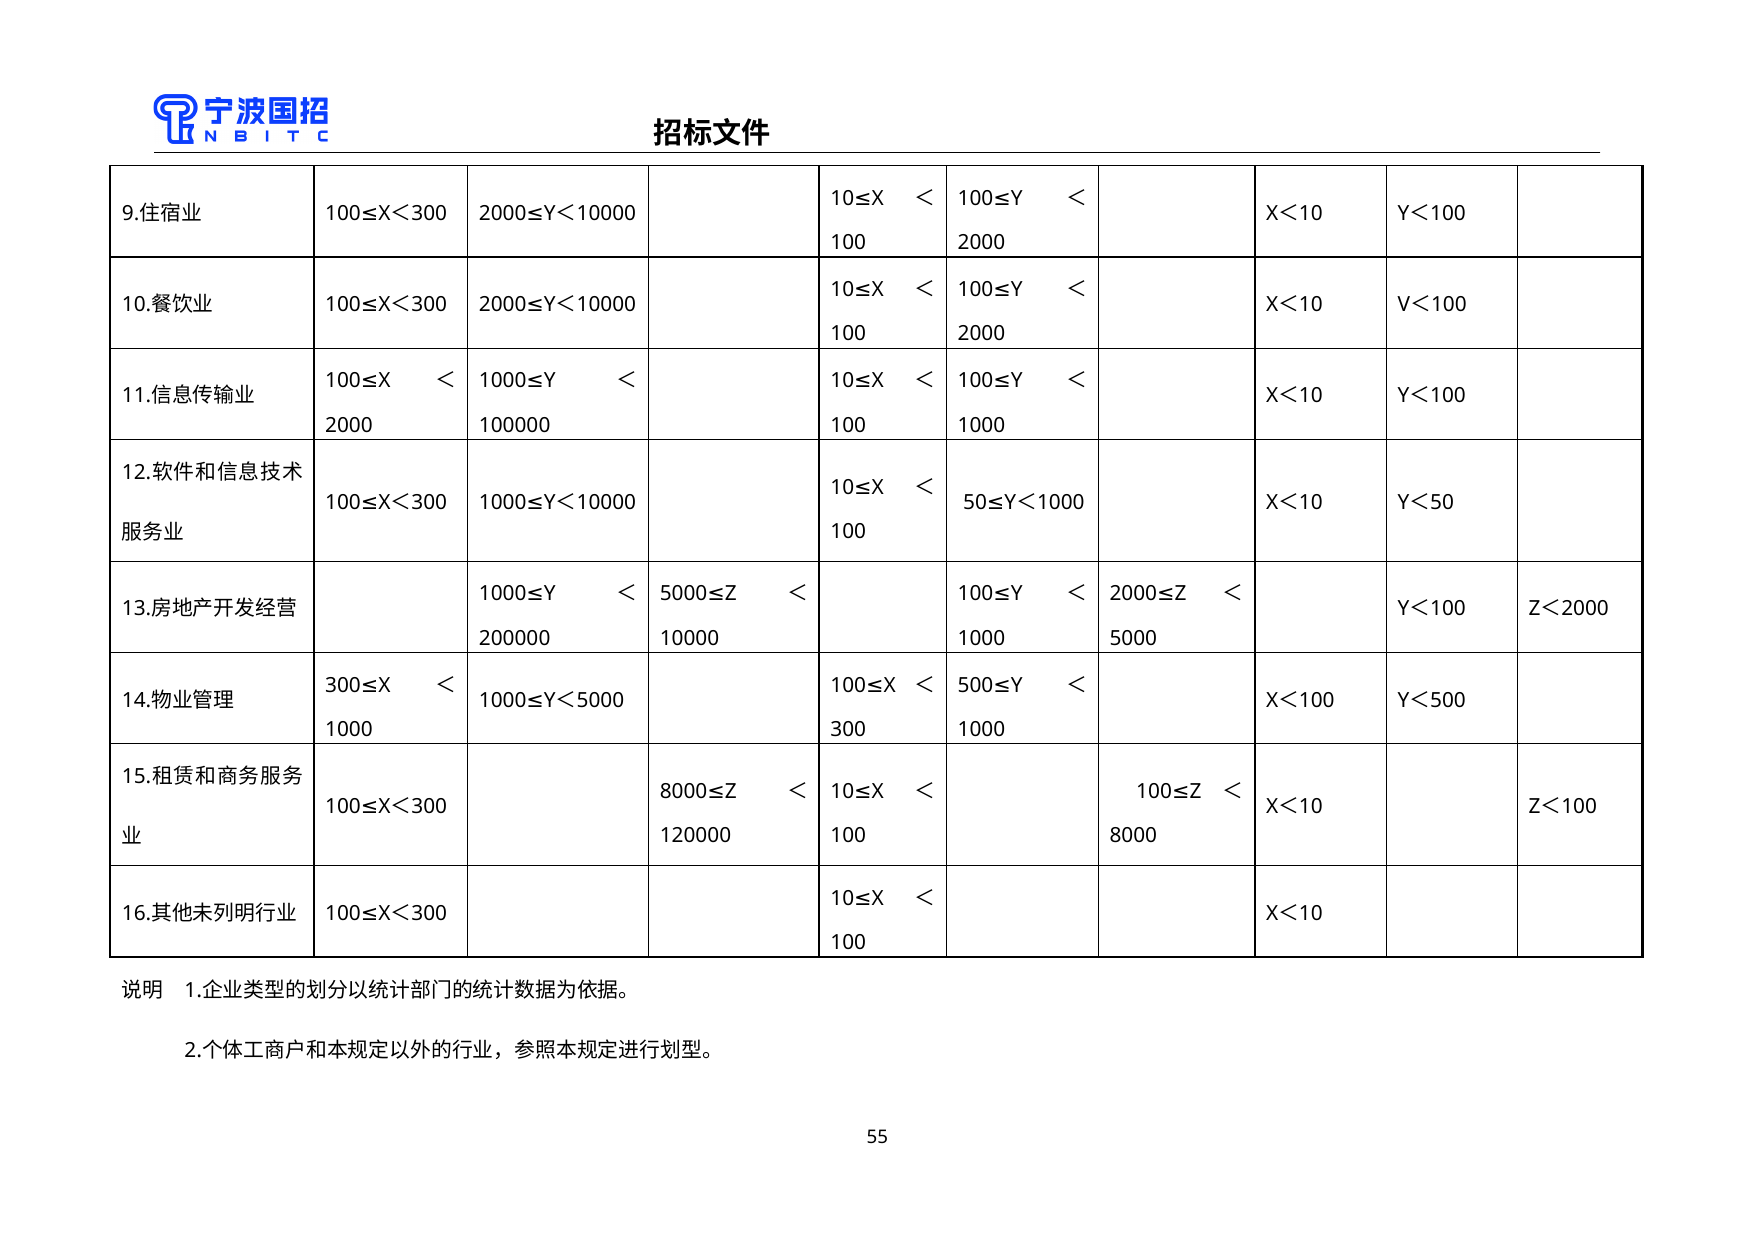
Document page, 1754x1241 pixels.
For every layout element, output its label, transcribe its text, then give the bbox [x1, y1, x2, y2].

table_cell 10≤X＜100 [820, 258, 946, 348]
table_cell 10≤X＜100 [820, 866, 946, 956]
table_cell [947, 866, 1098, 956]
table_cell [1099, 866, 1254, 956]
table_cell 10≤X＜100 [820, 440, 946, 561]
table_cell [1387, 866, 1517, 956]
table_cell X＜10 [1256, 349, 1386, 439]
table_cell [1256, 562, 1386, 652]
table_cell [1518, 349, 1641, 439]
table_cell 100≤X＜300 [820, 653, 946, 743]
table_cell 13.房地产开发经营 [111, 562, 313, 652]
table_cell 50≤Y＜1000 [947, 440, 1098, 561]
table_cell 2000≤Z＜5000 [1099, 562, 1254, 652]
table_cell 100≤Y＜1000 [947, 349, 1098, 439]
table_cell Y＜100 [1387, 562, 1517, 652]
table_cell 100≤X＜300 [315, 258, 467, 348]
table_cell Z＜100 [1518, 744, 1641, 865]
table_cell 2000≤Y＜10000 [468, 258, 648, 348]
table_cell 2000≤Y＜10000 [468, 166, 648, 256]
table_cell [1099, 440, 1254, 561]
table_cell Y＜500 [1387, 653, 1517, 743]
table_cell [649, 866, 818, 956]
table_cell 15.租赁和商务服务业 [111, 744, 313, 865]
table_cell [468, 866, 648, 956]
table_cell 100≤Y＜2000 [947, 166, 1098, 256]
table_cell 100≤X＜2000 [315, 349, 467, 439]
table_cell 16.其他未列明行业 [111, 866, 313, 956]
table_cell X＜10 [1256, 440, 1386, 561]
table_cell [1099, 653, 1254, 743]
table_cell 10≤X＜100 [820, 166, 946, 256]
table_cell [649, 440, 818, 561]
table_cell X＜10 [1256, 166, 1386, 256]
table_cell Y＜100 [1387, 349, 1517, 439]
table_cell 12.软件和信息技术服务业 [111, 440, 313, 561]
table_cell X＜10 [1256, 258, 1386, 348]
table_cell [1099, 166, 1254, 256]
table_cell [1518, 440, 1641, 561]
table_cell V＜100 [1387, 258, 1517, 348]
table_cell X＜10 [1256, 866, 1386, 956]
table_cell 9.住宿业 [111, 166, 313, 256]
table_cell 10≤X＜100 [820, 744, 946, 865]
table_cell 10.餐饮业 [111, 258, 313, 348]
table_cell 1000≤Y＜10000 [468, 440, 648, 561]
table_cell X＜10 [1256, 744, 1386, 865]
table_cell [1518, 653, 1641, 743]
table_cell X＜100 [1256, 653, 1386, 743]
table_cell [468, 744, 648, 865]
table_cell 8000≤Z＜120000 [649, 744, 818, 865]
table_cell 1000≤Y＜100000 [468, 349, 648, 439]
table_cell [1518, 866, 1641, 956]
table_cell 100≤X＜300 [315, 866, 467, 956]
table_cell 5000≤Z＜10000 [649, 562, 818, 652]
table_cell 100≤Y＜1000 [947, 562, 1098, 652]
table_cell 300≤X＜1000 [315, 653, 467, 743]
table_cell [315, 562, 467, 652]
table_cell [947, 744, 1098, 865]
table_cell [820, 562, 946, 652]
table_cell 10≤X＜100 [820, 349, 946, 439]
picture [153, 94, 328, 144]
table_cell [649, 258, 818, 348]
table_cell 100≤Z＜8000 [1099, 744, 1254, 865]
table_cell 100≤X＜300 [315, 440, 467, 561]
table_cell 说明 1.企业类型的划分以统计部门的统计数据为依据。 2.个体工商户和本规定以外的行业，参照本规定进行划型。 3.本规定的中型企业标准上限即为大型企业标准的下限。 [110, 958, 1644, 1079]
table_cell [649, 349, 818, 439]
table_cell 100≤X＜300 [315, 166, 467, 256]
table_cell 100≤X＜300 [315, 744, 467, 865]
table_cell [649, 653, 818, 743]
table_cell 1000≤Y＜200000 [468, 562, 648, 652]
table_cell [649, 166, 818, 256]
table_cell [1099, 258, 1254, 348]
table_cell 500≤Y＜1000 [947, 653, 1098, 743]
table_cell Y＜50 [1387, 440, 1517, 561]
table_cell 1000≤Y＜5000 [468, 653, 648, 743]
table_cell 14.物业管理 [111, 653, 313, 743]
table_cell Y＜100 [1387, 166, 1517, 256]
table_cell [1387, 744, 1517, 865]
table_cell 100≤Y＜2000 [947, 258, 1098, 348]
table_cell Z＜2000 [1518, 562, 1641, 652]
table_cell [1518, 166, 1641, 256]
table_cell [1518, 258, 1641, 348]
table_cell 11.信息传输业 [111, 349, 313, 439]
table_cell [1099, 349, 1254, 439]
